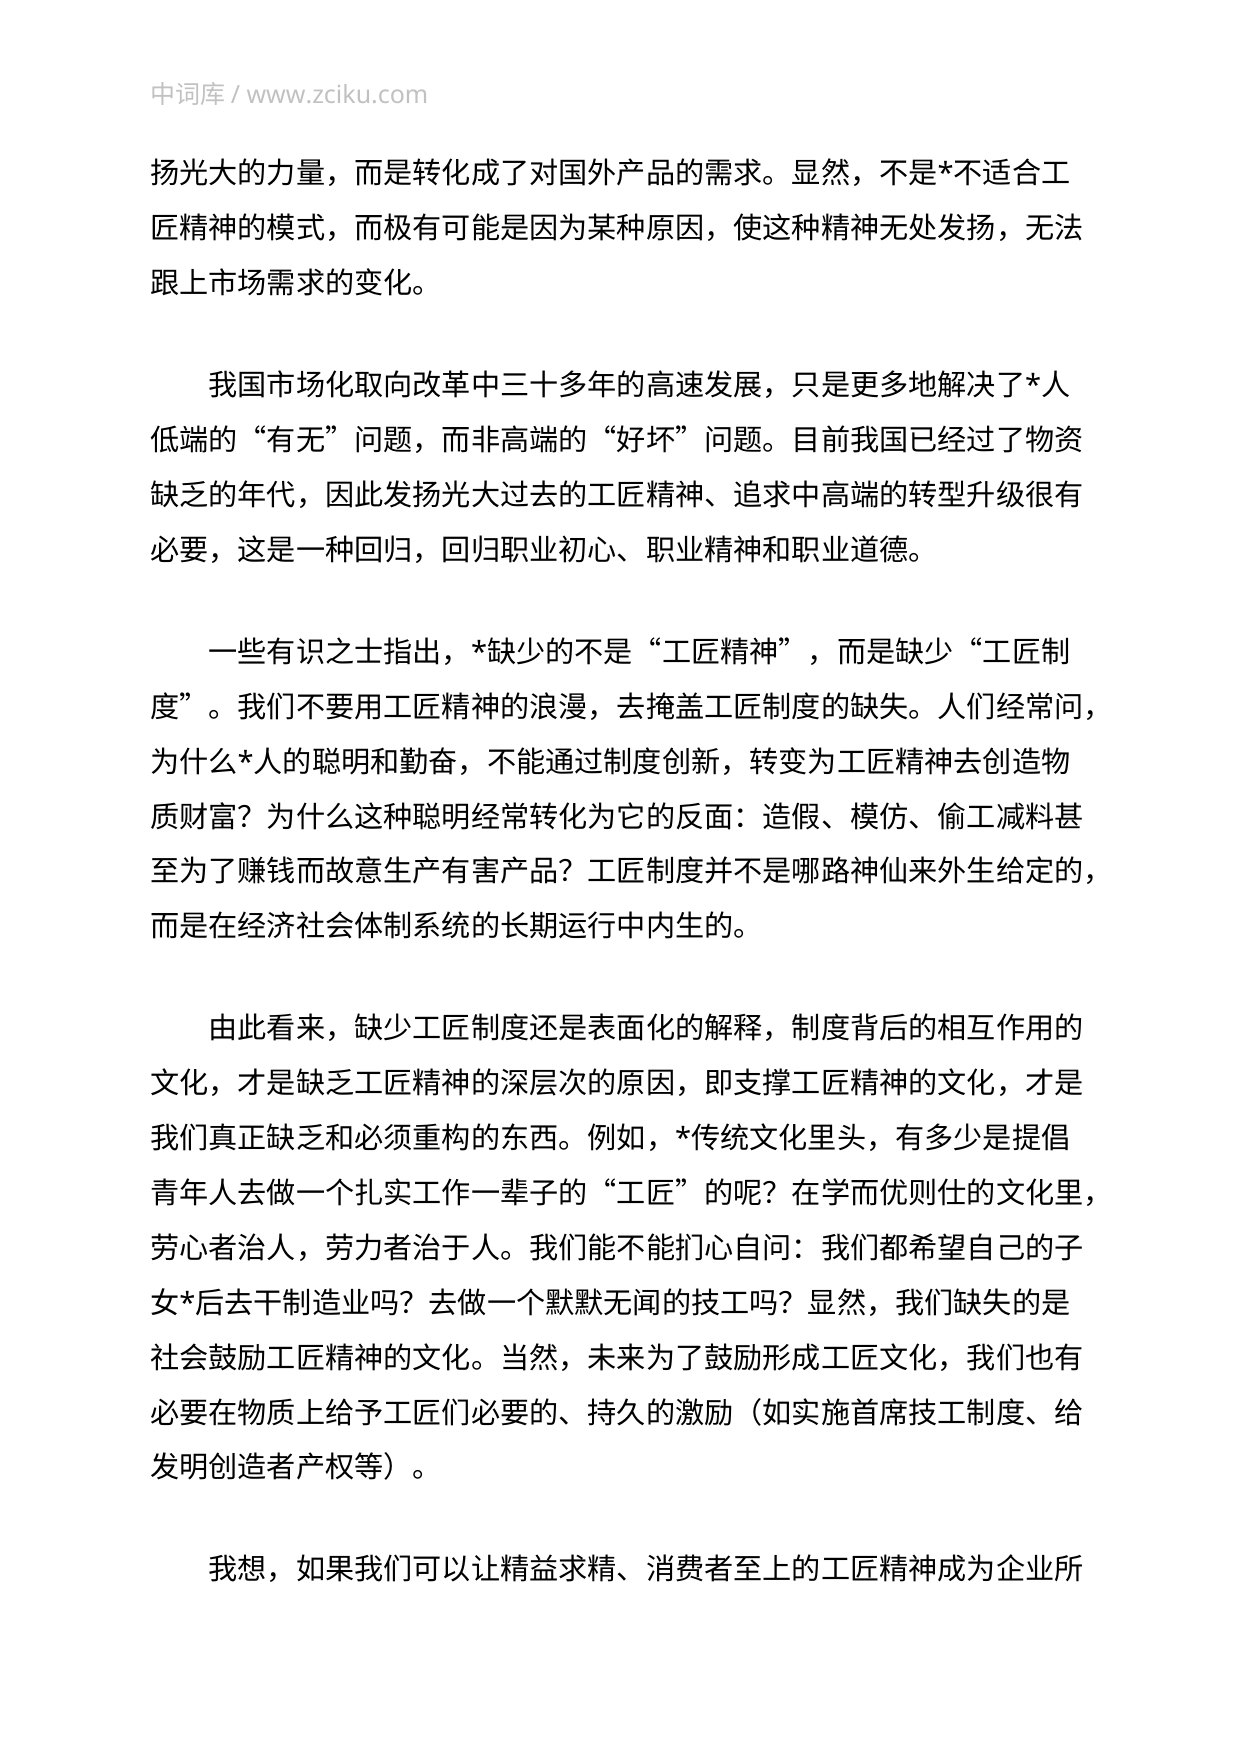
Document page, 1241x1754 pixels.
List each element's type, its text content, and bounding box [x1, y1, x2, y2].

text 由此看来，缺少工匠制度还是表面化的解释，制度背后的相互作用的文化，才是缺乏工匠精神的深层次的原因，即支撑工匠精神的文化，才是我们真正缺乏和必须重构的东西。例如，*传统文化里头，有多少是提倡青年人去做一个扎实工作一辈子的“工匠”的呢？在学而优则仕的文化里，劳心者治人，劳力者治于人。我们能不能扪心自问：我们都希望自己的子女*后去干制造业吗？去做一个默默无闻的技工吗？显然，我们缺失的是社会鼓励工匠精神的文化。当然，未来为了鼓励形成工匠文化，我们也有必要在物质上给予工匠们必要的、持久的激励（如实施首席技工制度、给发明创造者产权等）。 [150, 1005, 1090, 1486]
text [150, 150, 1090, 302]
text 一些有识之士指出，*缺少的不是“工匠精神”，而是缺少“工匠制度”。我们不要用工匠精神的浪漫，去掩盖工匠制度的缺失。人们经常问，为什么*人的聪明和勤奋，不能通过制度创新，转变为工匠精神去创造物质财富？为什么这种聪明经常转化为它的反面：造假、模仿、偷工减料甚至为了赚钱而故意生产有害产品？工匠制度并不是哪路神仙来外生给定的，而是在经济社会体制系统的长期运行中内生的。 [150, 628, 1090, 945]
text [150, 1546, 1090, 1588]
text 我国市场化取向改革中三十多年的高速发展，只是更多地解决了*人低端的“有无”问题，而非高端的“好坏”问题。目前我国已经过了物资缺乏的年代，因此发扬光大过去的工匠精神、追求中高端的转型升级很有必要，这是一种回归，回归职业初心、职业精神和职业道德。 [150, 362, 1090, 569]
